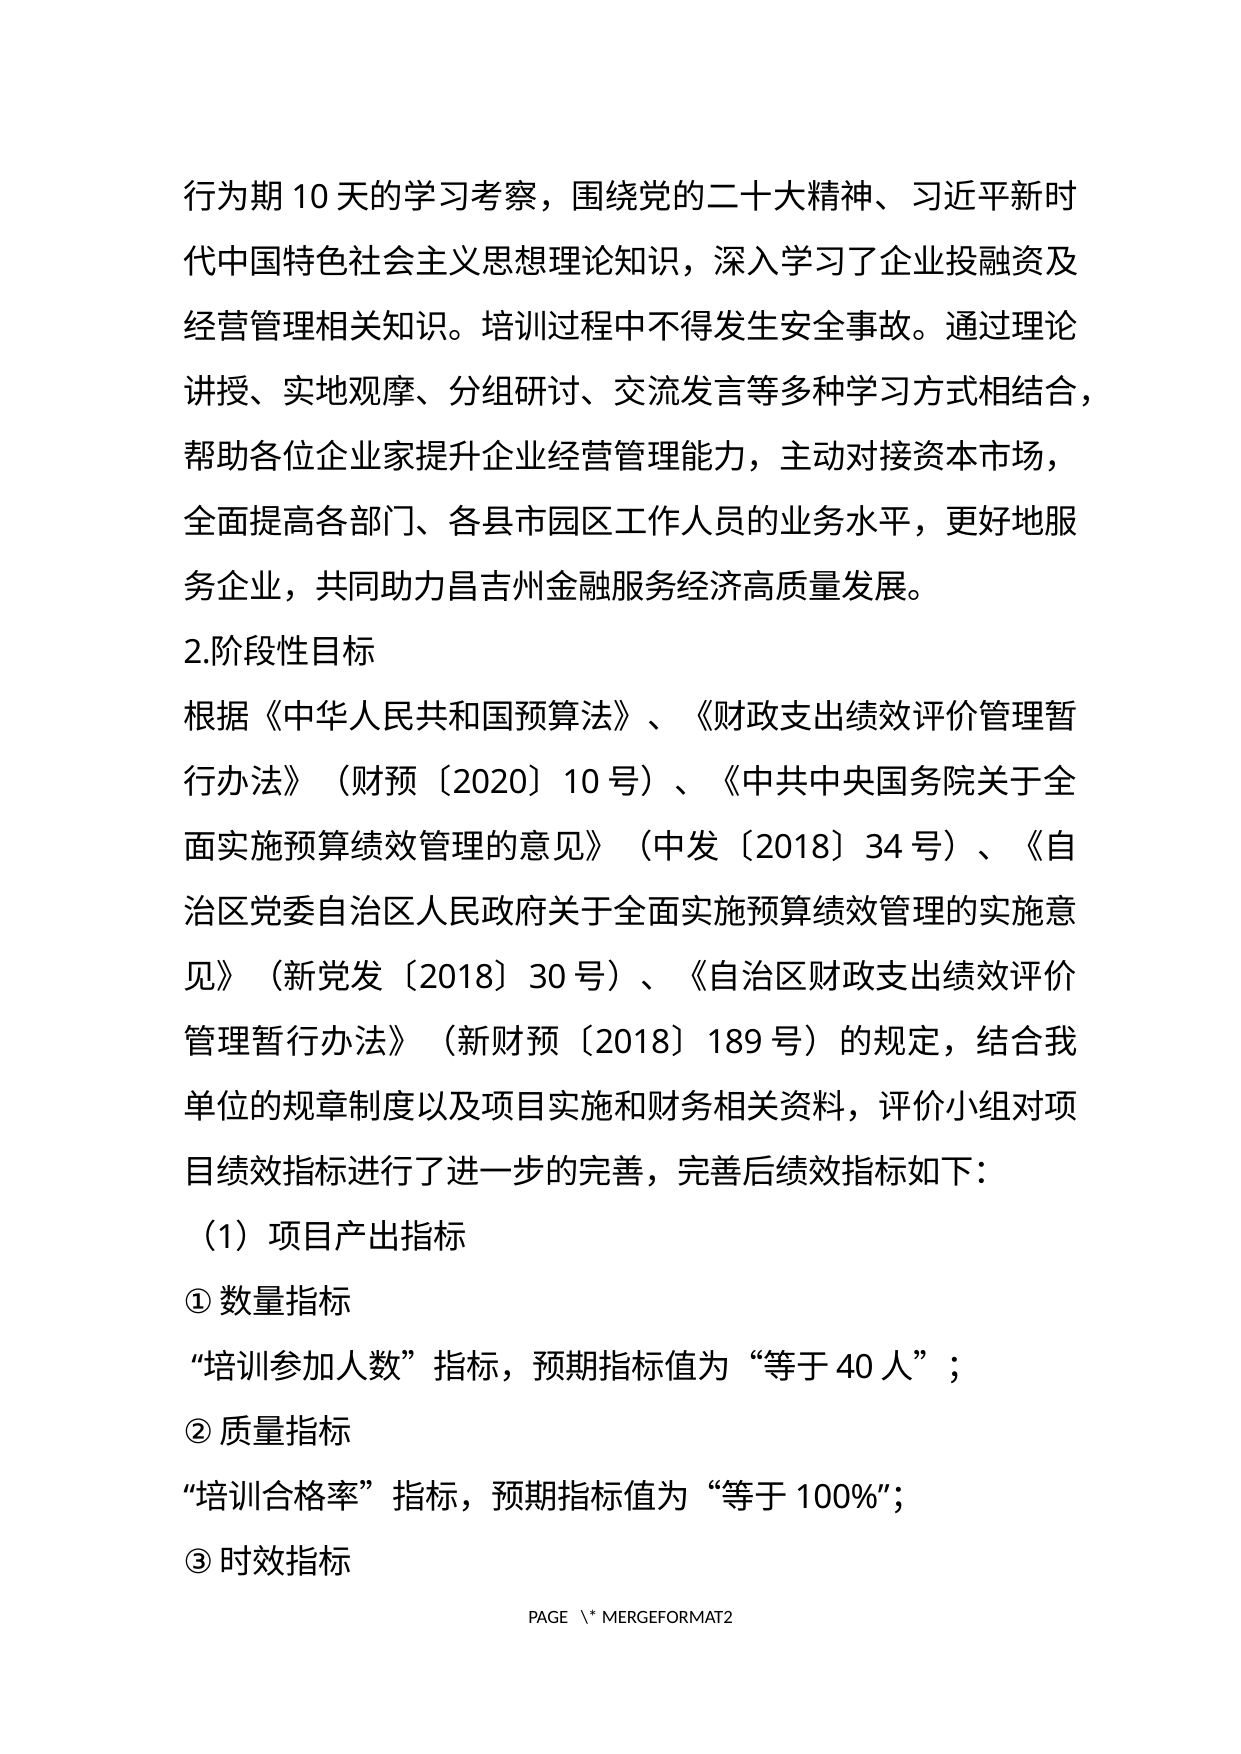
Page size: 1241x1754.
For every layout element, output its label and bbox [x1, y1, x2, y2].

text [183, 162, 1078, 1592]
